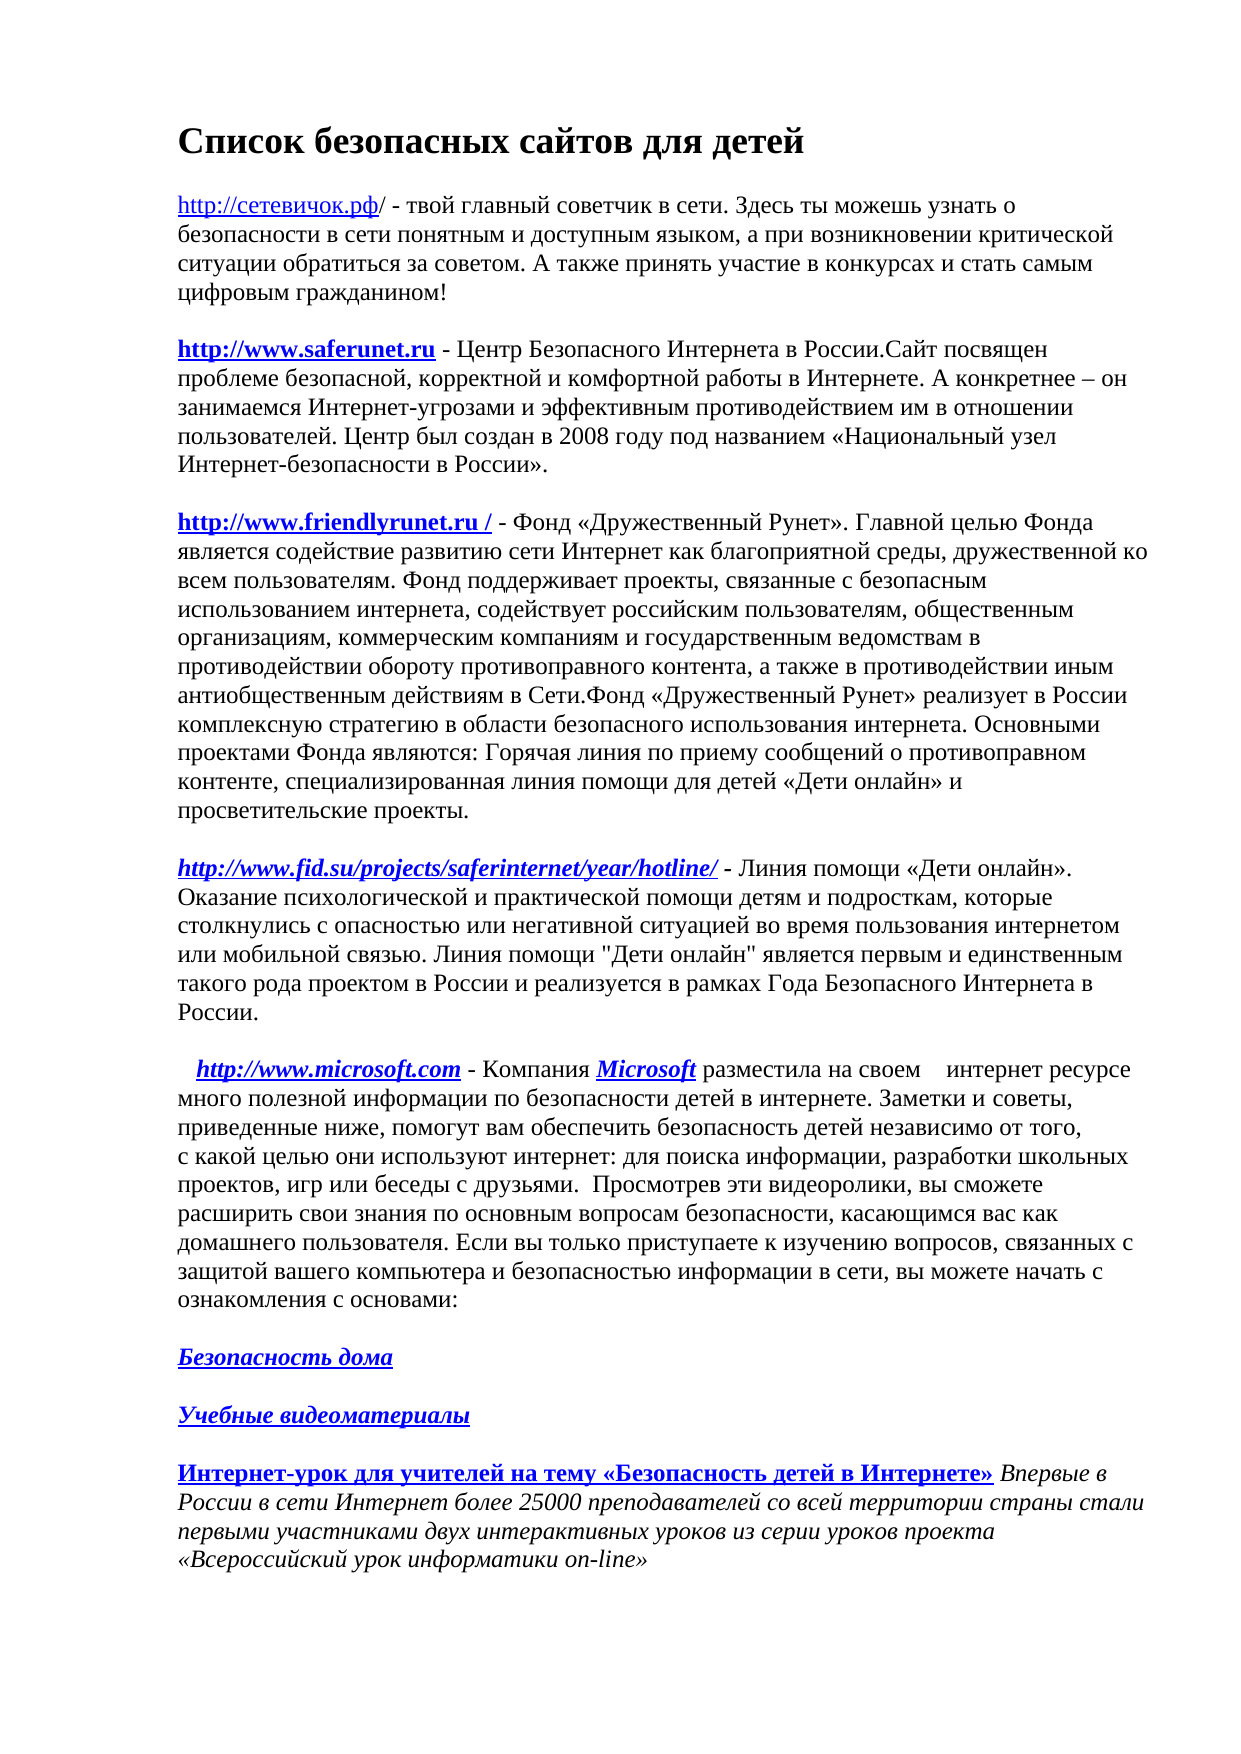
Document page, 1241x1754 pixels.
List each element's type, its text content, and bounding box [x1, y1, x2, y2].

text http://www.saferunet.ru - Центр Безопасного Интернета в России.Сайт посвящен проблеме безопасной, корректной и комфортной работы в Интернете. А конкретнее – он занимаемся Интернет-угрозами и эффективным противодействием им в отношении пользователей. Центр был создан в 2008 году под названием «Национальный узел Интернет-безопасности в России». [177, 334, 1152, 478]
text Интернет-урок для учителей на тему «Безопасность детей в Интернете» Впервые в России в сети Интернет более 25000 преподавателей со всей территории страны стали первыми участниками двух интерактивных уроков из серии уроков проекта «Всероссийский урок информатики on-line» [177, 1458, 1152, 1573]
text Учебные видеоматериалы [177, 1400, 1152, 1429]
text http://www.friendlyrunet.ru / - Фонд «Дружественный Рунет». Главной целью Фонда является содействие развитию сети Интернет как благоприятной среды, дружественной ко всем пользователям. Фонд поддерживает проекты, связанные с безопасным использованием интернета, содействует российским пользователям, общественным организациям, коммерческим компаниям и государственным ведомствам в противодействии обороту противоправного контента, а также в противодействии иным антиобщественным действиям в Сети.Фонд «Дружественный Рунет» реализует в России комплексную стратегию в области безопасного использования интернета. Основными проектами Фонда являются: Горячая линия по приему сообщений о противоправном контенте, специализированная линия помощи для детей «Дети онлайн» и просветительские проекты. [177, 507, 1152, 824]
text http://www.microsoft.com - Компания Microsoft разместила на своем интернет ресурсе много полезной информации по безопасности детей в интернете. Заметки и советы, приведенные ниже, помогут вам обеспечить безопасность детей независимо от того, с какой целью они используют интернет: для поиска информации, разработки школьных проектов, игр или беседы с друзьями. Просмотрев эти видеоролики, вы сможете расширить свои знания по основным вопросам безопасности, касающимся вас как домашнего пользователя. Если вы только приступаете к изучению вопросов, связанных с защитой вашего компьютера и безопасностью информации в сети, вы можете начать с ознакомления с основами: [177, 1054, 1152, 1313]
text Безопасность дома [177, 1342, 1152, 1371]
text http://сетевичок.рф/ - твой главный советчик в сети. Здесь ты можешь узнать о безопасности в сети понятным и доступным языком, а при возникновении критической ситуации обратиться за советом. А также принять участие в конкурсах и стать самым цифровым гражданином! [177, 190, 1152, 305]
text Список безопасных сайтов для детей [177, 118, 1152, 161]
text http://www.fid.su/projects/saferinternet/year/hotline/ - Линия помощи «Дети онлайн». Оказание психологической и практической помощи детям и подросткам, которые столкнулись с опасностью или негативной ситуацией во время пользования интернетом или мобильной связью. Линия помощи "Дети онлайн" является первым и единственным такого рода проектом в России и реализуется в рамках Года Безопасного Интернета в России. [177, 853, 1152, 1025]
